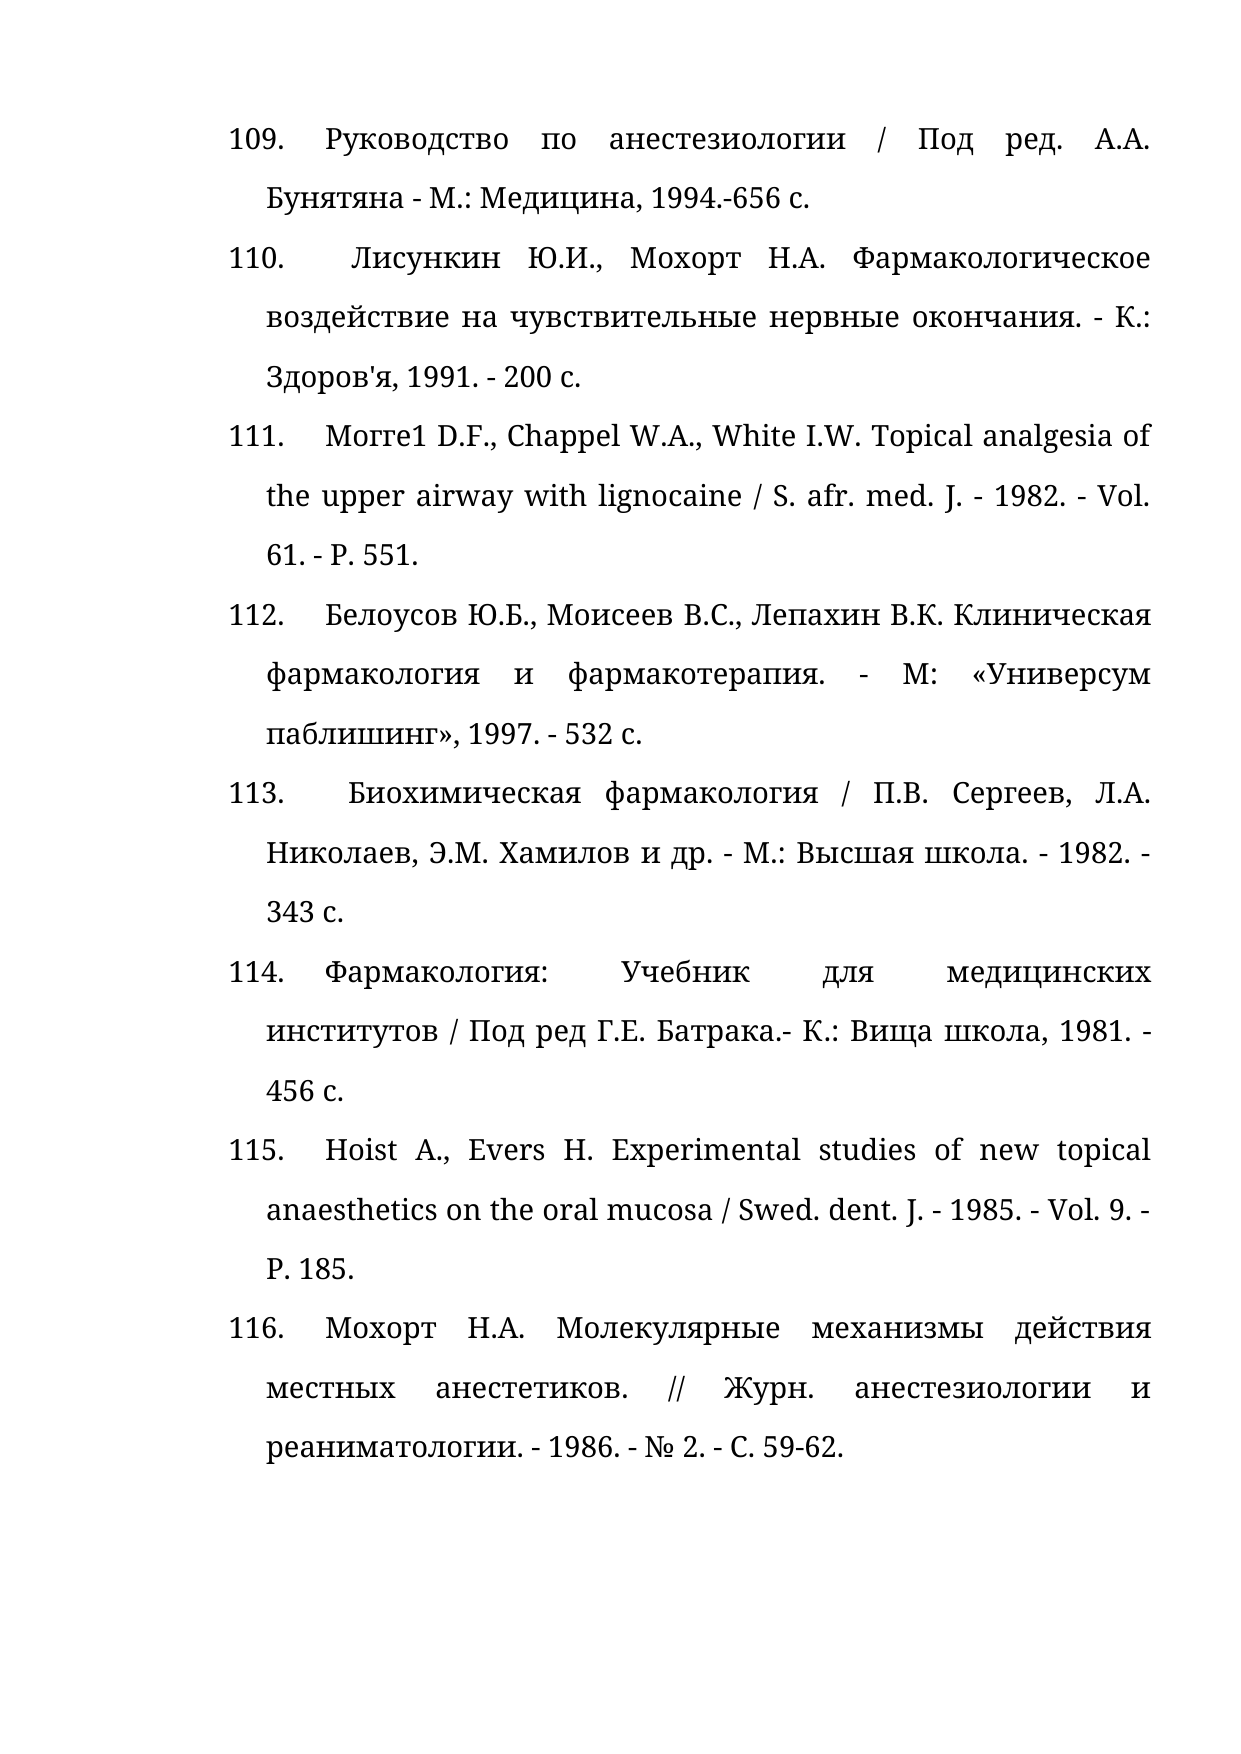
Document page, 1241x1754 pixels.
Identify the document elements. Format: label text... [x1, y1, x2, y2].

list Фармакология: Учебник для медицинских институтов / Под ред Г.Е. Батрака.- К.: Вища школа, 1981. - 456 с. [228, 951, 1152, 1109]
list Биохимическая фармакология / П.В. Сергеев, Л.А. Николаев, Э.М. Хамилов и др. - М.: Высшая школа. - 1982. - 343 с. [228, 772, 1152, 931]
list Руководство по анестезиологии / Под ред. А.А. Бунятяна - М.: Медицина, 1994.-656 с. [228, 118, 1152, 217]
list Лисункин Ю.И., Мохорт Н.А. Фармакологическое воздействие на чувствительные нервные окончания. - К.: Здоров'я, 1991. - 200 с. [228, 237, 1152, 396]
list Мохорт Н.А. Молекулярные механизмы действия местных анестетиков. // Журн. анестезиологии и реаниматологии. - 1986. - № 2. - С. 59-62. [228, 1308, 1152, 1466]
list Могге1 D.F., Chappel W.A., White I.W. Topical analgesia of the upper airway with lignocaine / S. afr. med. J. - 1982. - Vol. 61. - P. 551. [228, 416, 1152, 574]
list Белоусов Ю.Б., Моисеев B.C., Лепахин В.К. Клиническая фармакология и фармакотерапия. - М: «Универсум паблишинг», 1997. - 532 с. [228, 594, 1152, 753]
list Hoist A., Evers H. Experimental studies of new topical anaesthetics on the oral mucosa / Swed. dent. J. - 1985. - Vol. 9. - P. 185. [228, 1129, 1152, 1288]
